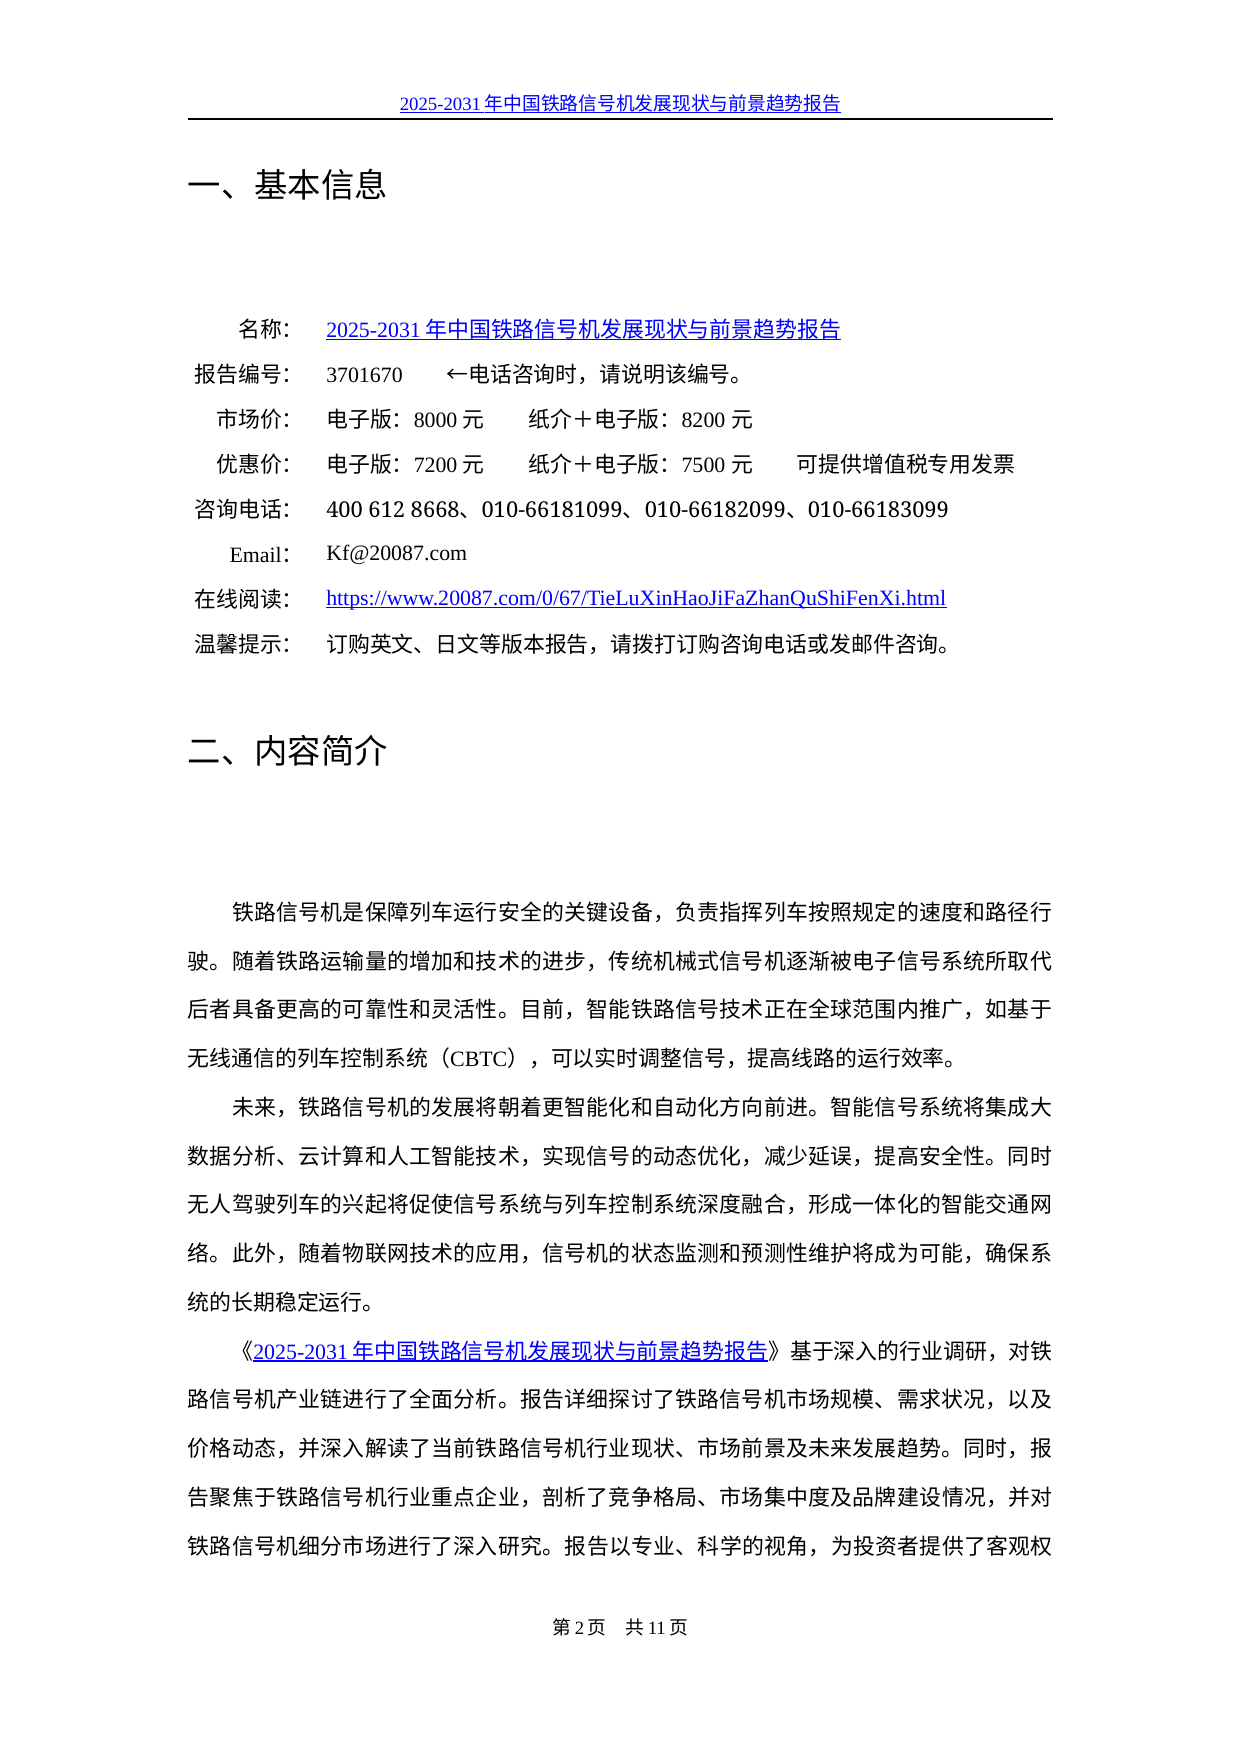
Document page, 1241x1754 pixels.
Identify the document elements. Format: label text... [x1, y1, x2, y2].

table_cell 订购英文、日文等版本报告，请拨打订购咨询电话或发邮件咨询。 [315, 627, 1073, 672]
table_cell 在线阅读： [167, 582, 315, 627]
table_cell 400 612 8668、010-66181099、010-66182099、010-66183099 [315, 492, 1073, 537]
table_cell 3701670 ←电话咨询时，请说明该编号。 [315, 357, 1073, 402]
table_cell Email： [167, 537, 315, 582]
table_cell 报告编号： [167, 357, 315, 402]
table_cell 电子版：8000 元 纸介＋电子版：8200 元 [315, 402, 1073, 447]
table_cell 电子版：7200 元 纸介＋电子版：7500 元 可提供增值税专用发票 [315, 447, 1073, 492]
table_header 名称： [167, 312, 315, 357]
table_cell 温馨提示： [167, 627, 315, 672]
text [187, 894, 1053, 1561]
table_cell 市场价： [167, 402, 315, 447]
table_cell 优惠价： [167, 447, 315, 492]
table_header 2025-2031年中国铁路信号机发展现状与前景趋势报告 [315, 312, 1073, 357]
title 二、内容简介 [187, 717, 1053, 782]
table_cell Kf@20087.com [315, 537, 1073, 582]
title 一、基本信息 [187, 150, 1053, 215]
table_cell [315, 582, 1073, 627]
table_cell 咨询电话： [167, 492, 315, 537]
